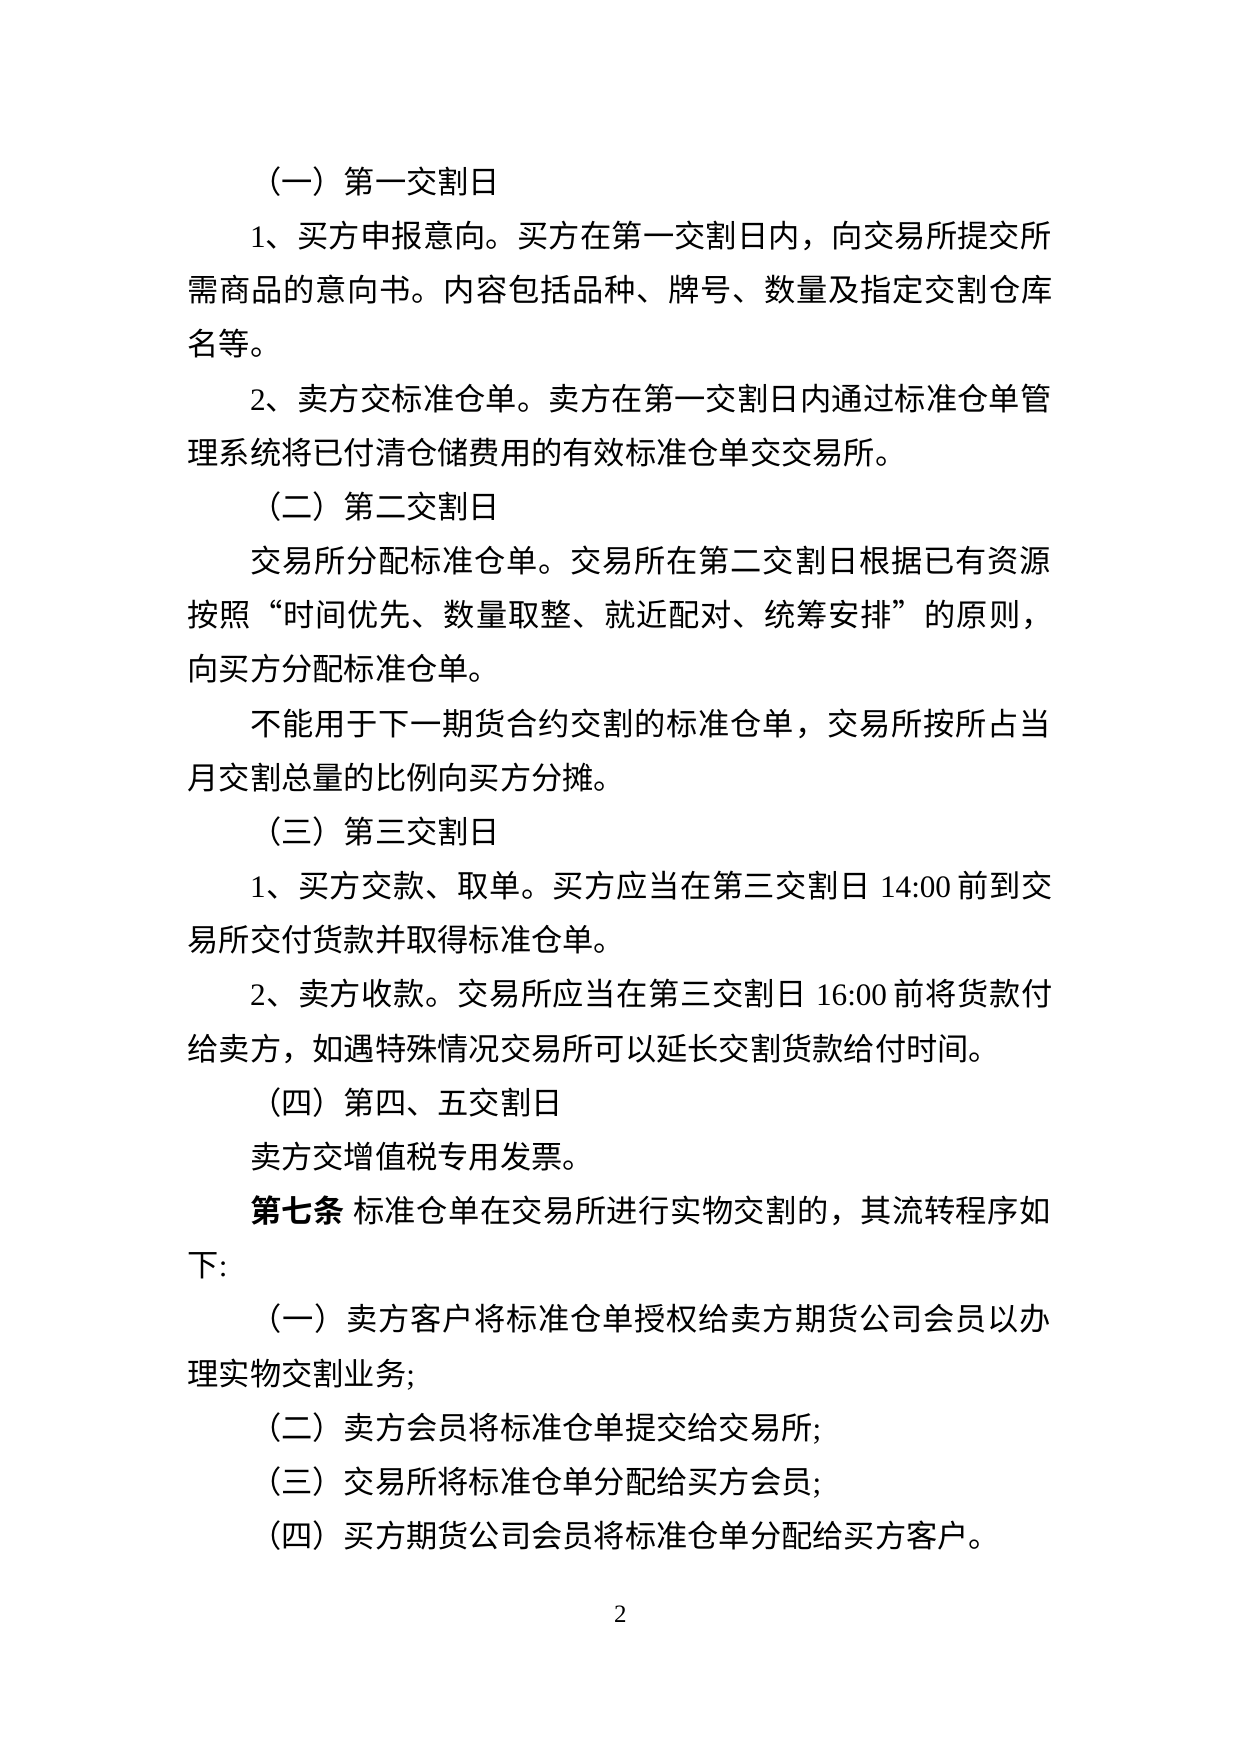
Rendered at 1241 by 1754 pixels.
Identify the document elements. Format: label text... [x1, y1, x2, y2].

text 第七条 标准仓单在交易所进行实物交割的，其流转程序如下: [187, 1179, 1053, 1287]
text （三）第三交割日 [187, 800, 1053, 854]
text 卖方交增值税专用发票。 [187, 1125, 1053, 1179]
text 2、卖方交标准仓单。卖方在第一交割日内通过标准仓单管理系统将已付清仓储费用的有效标准仓单交交易所。 [187, 367, 1053, 475]
text 1、买方申报意向。买方在第一交割日内，向交易所提交所需商品的意向书。内容包括品种、牌号、数量及指定交割仓库名等。 [187, 204, 1053, 367]
text （四）买方期货公司会员将标准仓单分配给买方客户。 [187, 1504, 1053, 1558]
text （二）卖方会员将标准仓单提交给交易所; [187, 1396, 1053, 1450]
text 2、卖方收款。交易所应当在第三交割日16:00前将货款付给卖方，如遇特殊情况交易所可以延长交割货款给付时间。 [187, 962, 1053, 1071]
text （一）第一交割日 [187, 150, 1053, 204]
text 不能用于下一期货合约交割的标准仓单，交易所按所占当月交割总量的比例向买方分摊。 [187, 692, 1053, 800]
text 1、买方交款、取单。买方应当在第三交割日14:00前到交易所交付货款并取得标准仓单。 [187, 854, 1053, 962]
text （四）第四、五交割日 [187, 1071, 1053, 1125]
text 交易所分配标准仓单。交易所在第二交割日根据已有资源，按照“时间优先、数量取整、就近配对、统筹安排”的原则，向买方分配标准仓单。 [187, 529, 1053, 692]
text （一）卖方客户将标准仓单授权给卖方期货公司会员以办理实物交割业务; [187, 1287, 1053, 1396]
text （二）第二交割日 [187, 475, 1053, 529]
text （三）交易所将标准仓单分配给买方会员; [187, 1450, 1053, 1504]
